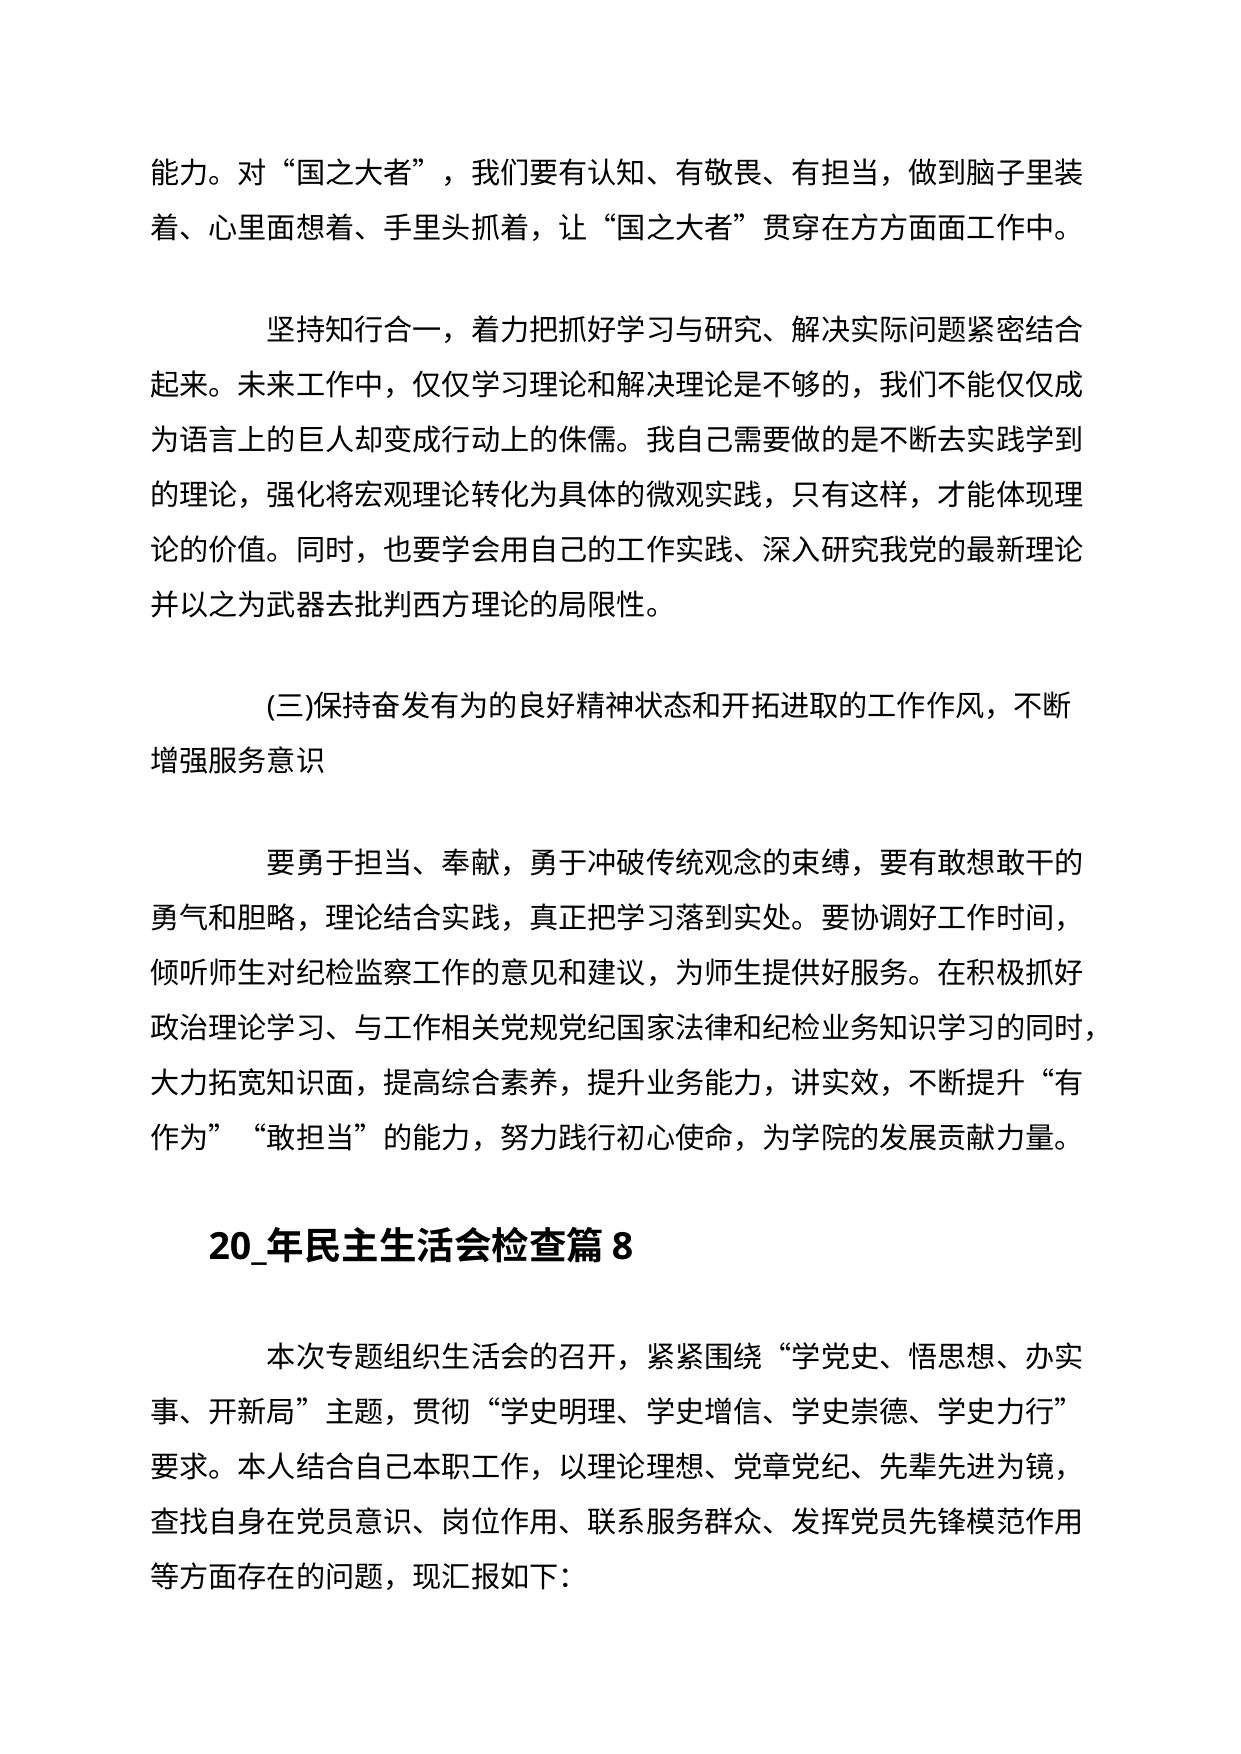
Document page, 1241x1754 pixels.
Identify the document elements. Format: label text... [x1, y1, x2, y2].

text 坚持知行合一，着力把抓好学习与研究、解决实际问题紧密结合起来。未来工作中，仅仅学习理论和解决理论是不够的，我们不能仅仅成为语言上的巨人却变成行动上的侏儒。我自己需要做的是不断去实践学到的理论，强化将宏观理论转化为具体的微观实践，只有这样，才能体现理论的价值。同时，也要学会用自己的工作实践、深入研究我党的最新理论并以之为武器去批判西方理论的局限性。 [150, 307, 1090, 623]
text 20_年民主生活会检查篇8 [150, 1216, 1090, 1270]
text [150, 150, 1090, 247]
text 本次专题组织生活会的召开，紧紧围绕“学党史、悟思想、办实事、开新局”主题，贯彻“学史明理、学史增信、学史崇德、学史力行”要求。本人结合自己本职工作，以理论理想、党章党纪、先辈先进为镜，查找自身在党员意识、岗位作用、联系服务群众、发挥党员先锋模范作用等方面存在的问题，现汇报如下： [150, 1333, 1090, 1595]
text (三)保持奋发有为的良好精神状态和开拓进取的工作作风，不断增强服务意识 [150, 683, 1090, 780]
text 要勇于担当、奉献，勇于冲破传统观念的束缚，要有敢想敢干的勇气和胆略，理论结合实践，真正把学习落到实处。要协调好工作时间，倾听师生对纪检监察工作的意见和建议，为师生提供好服务。在积极抓好政治理论学习、与工作相关党规党纪国家法律和纪检业务知识学习的同时，大力拓宽知识面，提高综合素养，提升业务能力，讲实效，不断提升“有作为”“敢担当”的能力，努力践行初心使命，为学院的发展贡献力量。 [150, 840, 1090, 1156]
